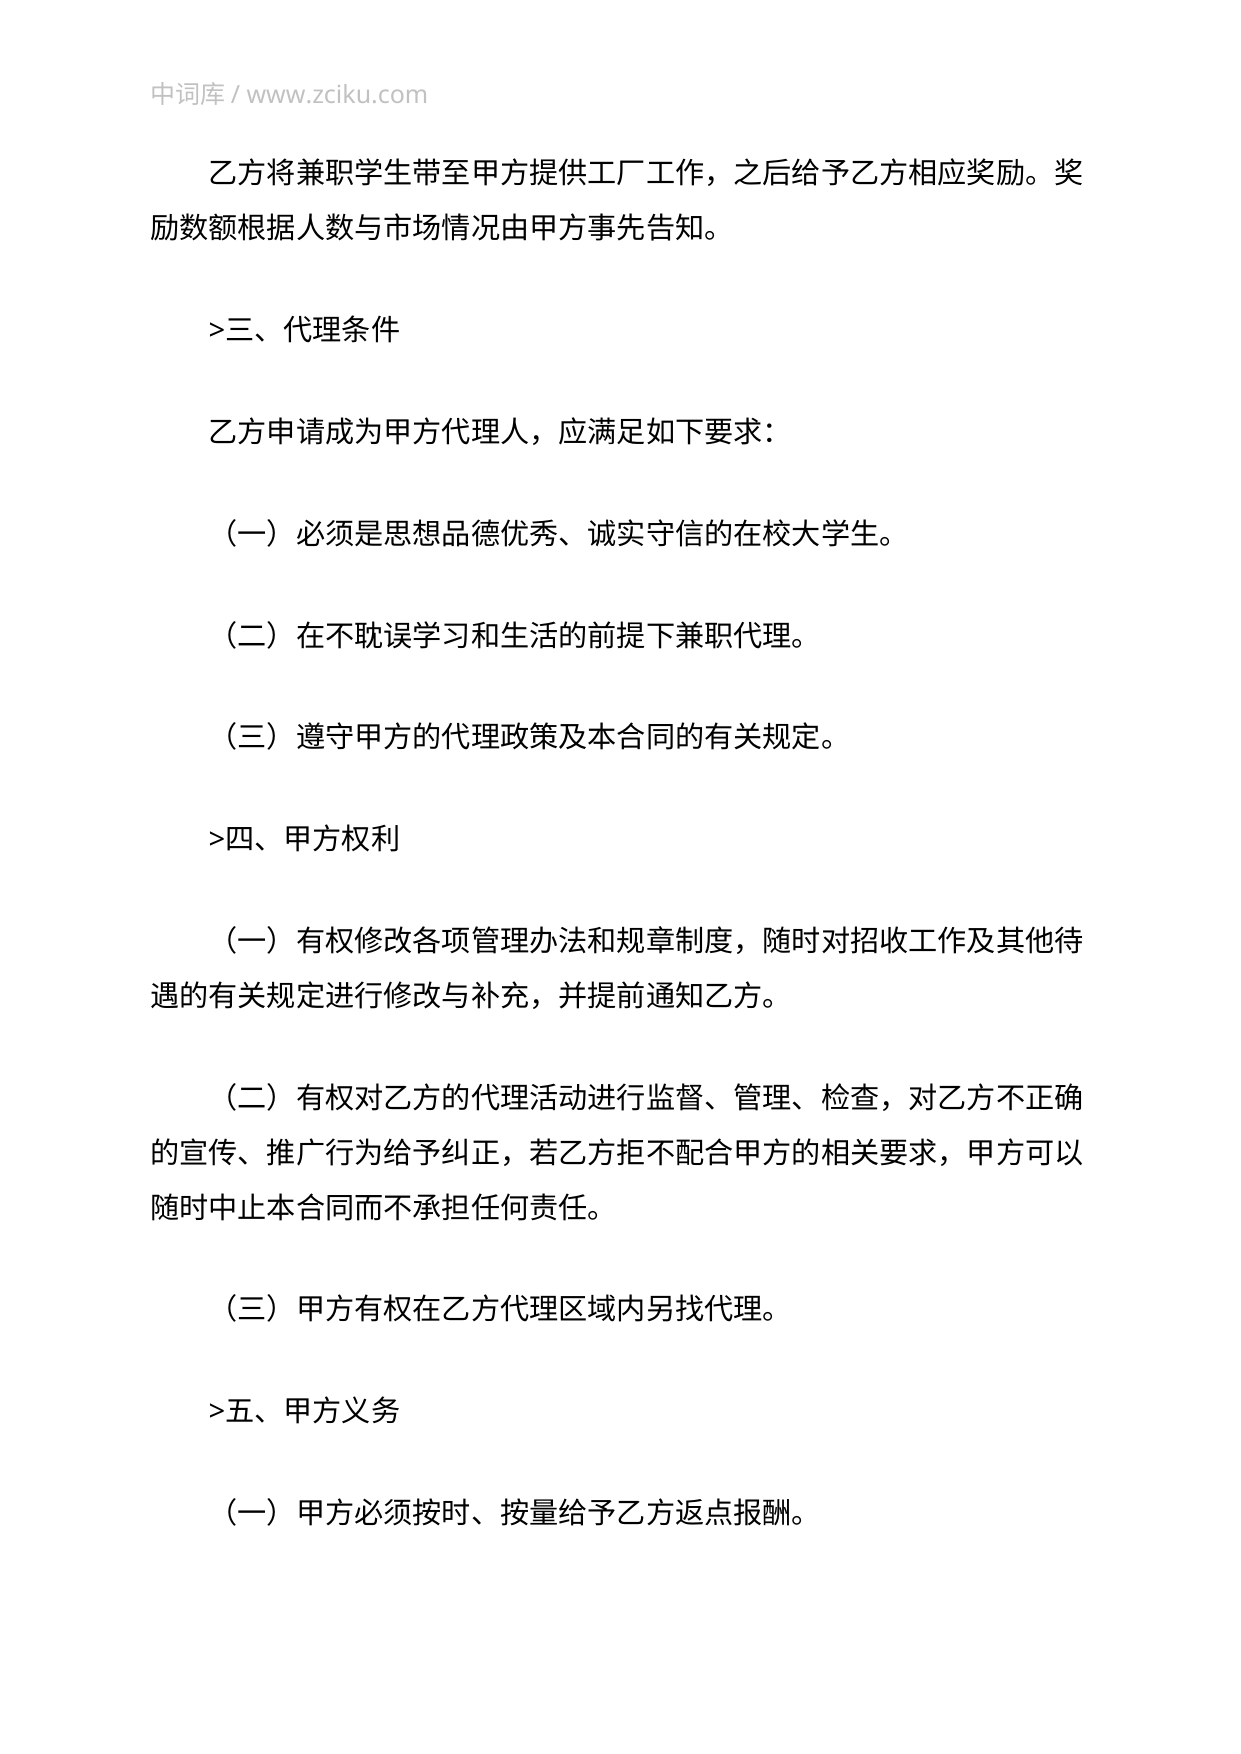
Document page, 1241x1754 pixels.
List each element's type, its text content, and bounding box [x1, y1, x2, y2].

text （三）甲方有权在乙方代理区域内另找代理。 [150, 1286, 1090, 1328]
text （一）有权修改各项管理办法和规章制度，随时对招收工作及其他待遇的有关规定进行修改与补充，并提前通知乙方。 [150, 918, 1090, 1015]
text >三、代理条件 [150, 307, 1090, 349]
text （二）在不耽误学习和生活的前提下兼职代理。 [150, 612, 1090, 654]
text （一）必须是思想品德优秀、诚实守信的在校大学生。 [150, 510, 1090, 553]
text >四、甲方权利 [150, 816, 1090, 858]
text （三）遵守甲方的代理政策及本合同的有关规定。 [150, 714, 1090, 756]
text （一）甲方必须按时、按量给予乙方返点报酬。 [150, 1490, 1090, 1532]
text 乙方申请成为甲方代理人，应满足如下要求： [150, 409, 1090, 451]
text （二）有权对乙方的代理活动进行监督、管理、检查，对乙方不正确的宣传、推广行为给予纠正，若乙方拒不配合甲方的相关要求，甲方可以随时中止本合同而不承担任何责任。 [150, 1074, 1090, 1226]
text >五、甲方义务 [150, 1388, 1090, 1430]
text 乙方将兼职学生带至甲方提供工厂工作，之后给予乙方相应奖励。奖励数额根据人数与市场情况由甲方事先告知。 [150, 150, 1090, 247]
